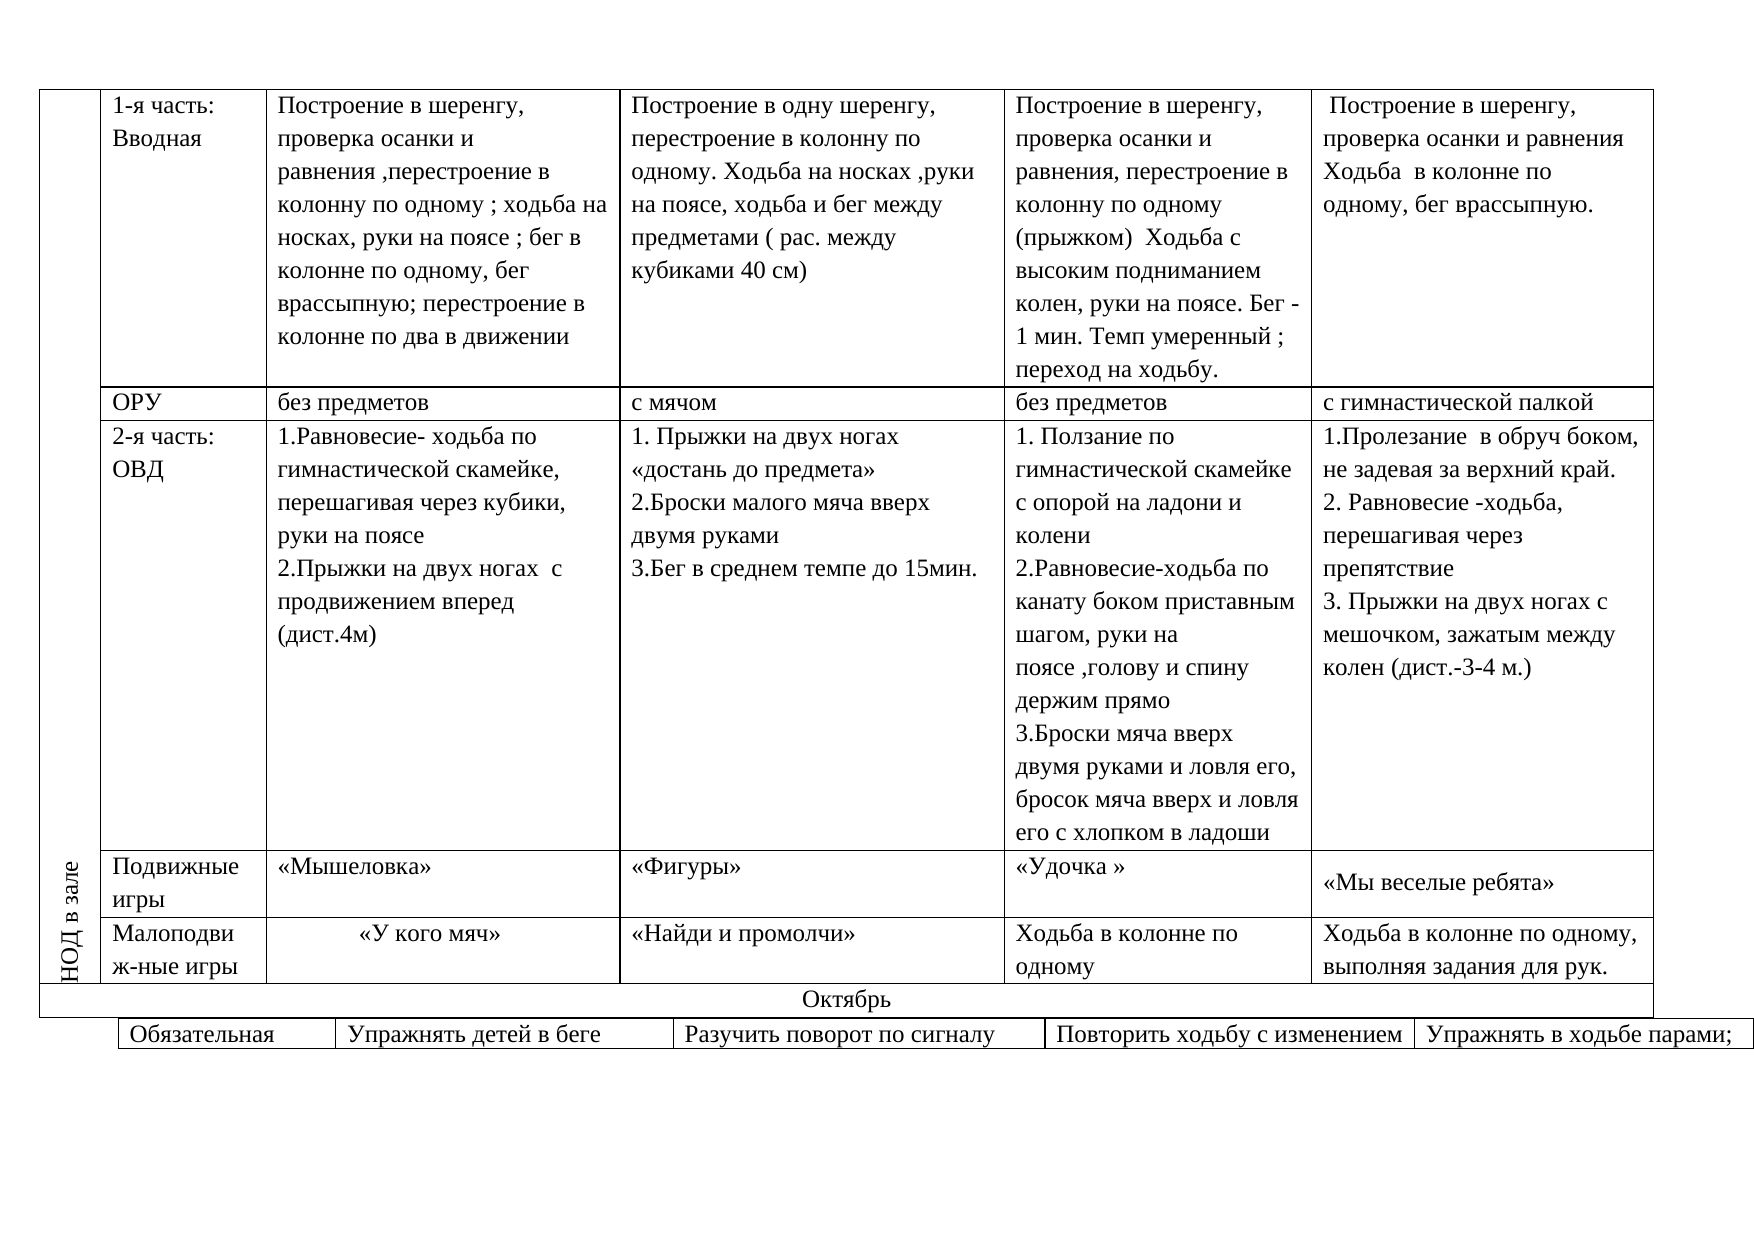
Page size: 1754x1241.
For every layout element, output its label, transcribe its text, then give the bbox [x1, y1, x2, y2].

table_cell 2-я часть: ОВД [101, 421, 266, 850]
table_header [1415, 1019, 1753, 1048]
table_cell 1.Равновесие- ходьба по гимнастической скамейке, перешагивая через кубики, руки на поясе 2.Прыжки на двух ногах с продвижением вперед (дист.4м) [267, 421, 619, 850]
table_cell «Мы веселые ребята» [1312, 851, 1653, 917]
table_cell Ходьба в колонне по одному [1005, 918, 1311, 983]
table_cell без предметов [1005, 388, 1311, 420]
table_cell «Фигуры» [621, 851, 1004, 917]
table_cell ОРУ [101, 388, 266, 420]
table_cell Построение в шеренгу, проверка осанки и равнения ,перестроение в колонну по одному ; ходьба на носках, руки на поясе ; бег в колонне по одному, бег врассыпную; перестроение в колонне по два в движении [267, 90, 619, 386]
table_cell «Удочка » [1005, 851, 1311, 917]
table_cell с гимнастической палкой [1312, 388, 1653, 420]
table_cell Построение в шеренгу, проверка осанки и равнения, перестроение в колонну по одному (прыжком) Ходьба с высоким подниманием колен, руки на поясе. Бег -1 мин. Темп умеренный ; переход на ходьбу. [1005, 90, 1311, 386]
table_cell без предметов [267, 388, 619, 420]
table_cell 1. Ползание по гимнастической скамейке с опорой на ладони и колени 2.Равновесие-ходьба по канату боком приставным шагом, руки на поясе ,голову и спину держим прямо 3.Броски мяча вверх двумя руками и ловля его, бросок мяча вверх и ловля его с хлопком в ладоши [1005, 421, 1311, 850]
table_cell 1.Пролезание в обруч боком, не задевая за верхний край. 2. Равновесие -ходьба, перешагивая через препятствие 3. Прыжки на двух ногах с мешочком, зажатым между колен (дист.-3-4 м.) [1312, 421, 1653, 850]
table_cell с мячом [621, 388, 1004, 420]
table_cell 1. Прыжки на двух ногах «достань до предмета» 2.Броски малого мяча вверх двумя руками 3.Бег в среднем темпе до 15мин. [621, 421, 1004, 850]
table_cell Октябрь [40, 984, 1653, 1017]
table_cell Построение в шеренгу, проверка осанки и равнения Ходьба в колонне по одному, бег врассыпную. [1312, 90, 1653, 386]
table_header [119, 1019, 335, 1048]
table_cell 1-я часть: Вводная [101, 90, 266, 386]
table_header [336, 1019, 673, 1048]
table_cell Ходьба в колонне по одному, выполняя задания для рук. [1312, 918, 1653, 983]
table_cell Построение в одну шеренгу, перестроение в колонну по одному. Ходьба на носках ,руки на поясе, ходьба и бег между предметами ( рас. между кубиками 40 см) [621, 90, 1004, 386]
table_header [1046, 1019, 1414, 1048]
table_cell «Мышеловка» [267, 851, 619, 917]
table_cell Малоподвиж-ные игры [101, 918, 266, 983]
table_cell «Найди и промолчи» [621, 918, 1004, 983]
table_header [674, 1019, 1044, 1048]
table_cell НОД в зале [40, 90, 100, 983]
table_cell Подвижные игры [101, 851, 266, 917]
table_cell «У кого мяч» [267, 918, 619, 983]
